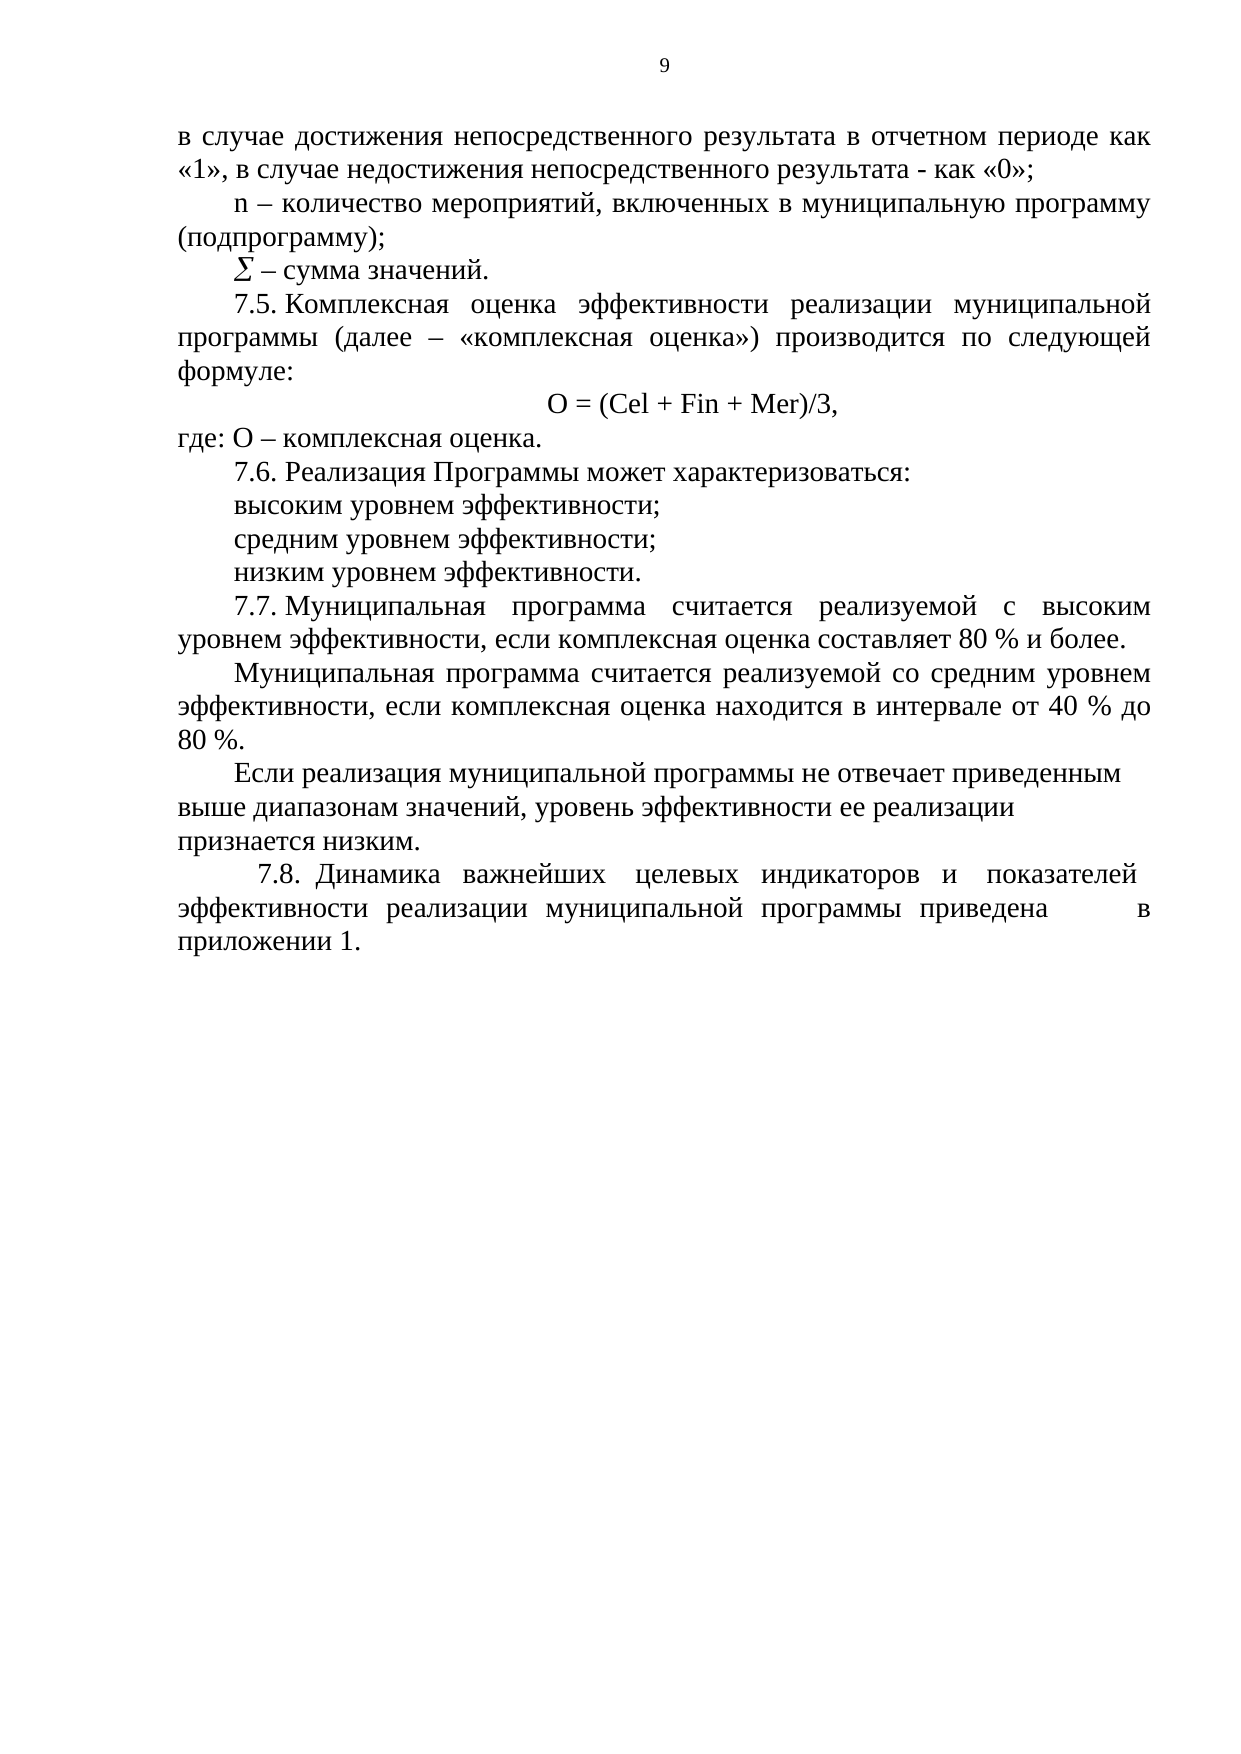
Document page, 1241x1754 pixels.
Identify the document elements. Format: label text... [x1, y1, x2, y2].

text n – количество мероприятий, включенных в муниципальную программу (подпрограмму); [177, 185, 1152, 252]
text 7.8. Динамика важнейших целевых индикаторов и показателей [177, 856, 1152, 890]
text где: O – комплексная оценка. [177, 420, 1152, 454]
text 7.7. Муниципальная программа считается реализуемой с высоким уровнем эффективности, если комплексная оценка составляет 80 % и более. [177, 588, 1152, 655]
text – сумма значений. [177, 252, 1152, 286]
text эффективности реализации муниципальной программы приведена в приложении 1. [177, 890, 1152, 957]
text средним уровнем эффективности; [177, 521, 1152, 554]
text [177, 118, 1152, 185]
text 7.5. Комплексная оценка эффективности реализации муниципальной программы (далее – «комплексная оценка») производится по следующей формуле: [177, 286, 1152, 387]
text 7.6. Реализация Программы может характеризоваться: [177, 454, 1152, 487]
text Муниципальная программа считается реализуемой со средним уровнем эффективности, если комплексная оценка находится в интервале от 40 % до 80 %. [177, 655, 1152, 756]
text низким уровнем эффективности. [177, 554, 1152, 588]
text высоким уровнем эффективности; [177, 487, 1152, 521]
text Если реализация муниципальной программы не отвечает приведенным выше диапазонам значений, уровень эффективности ее реализации признается низким. [177, 756, 1152, 856]
text O = (Cel + Fin + Mer)/3, [177, 387, 1152, 420]
